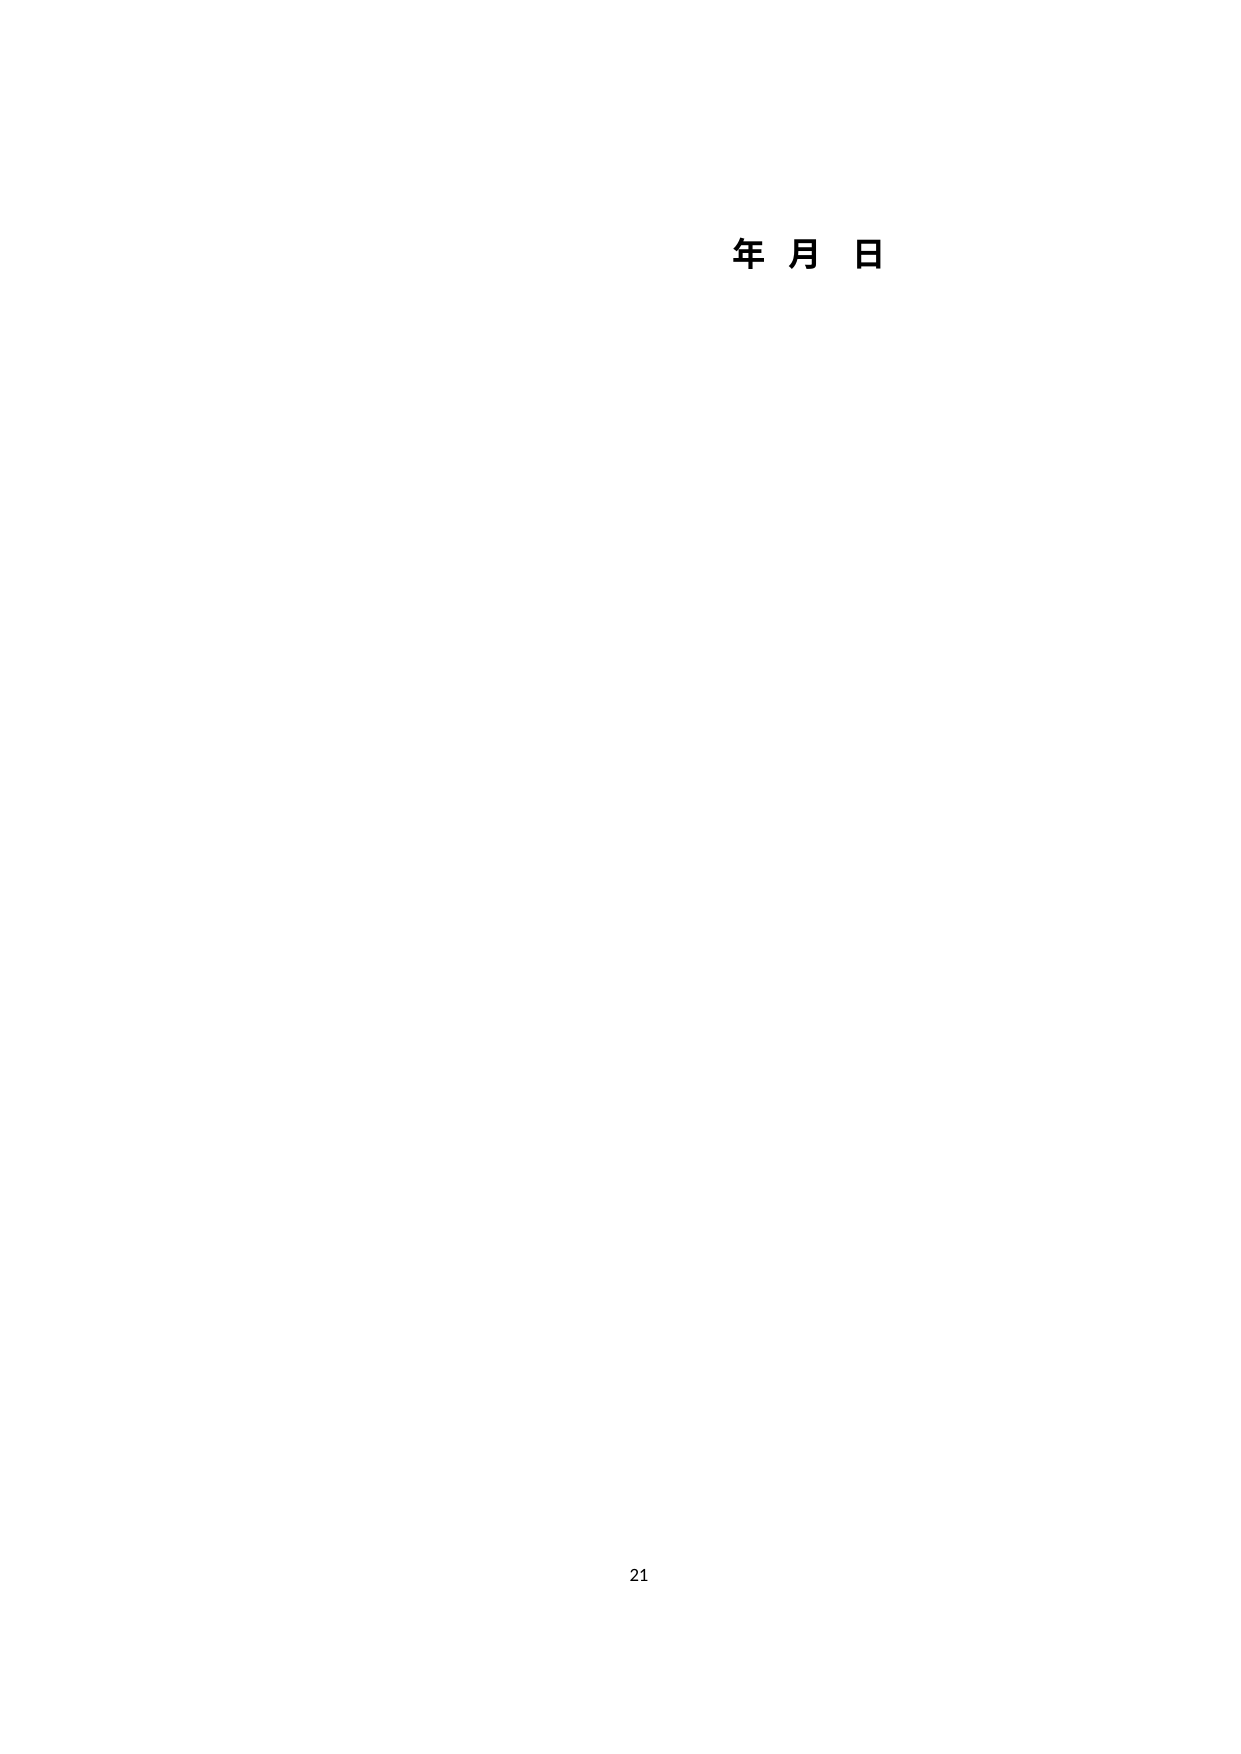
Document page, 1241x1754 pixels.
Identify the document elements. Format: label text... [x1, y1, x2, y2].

text 年 月 日 [150, 219, 1090, 284]
